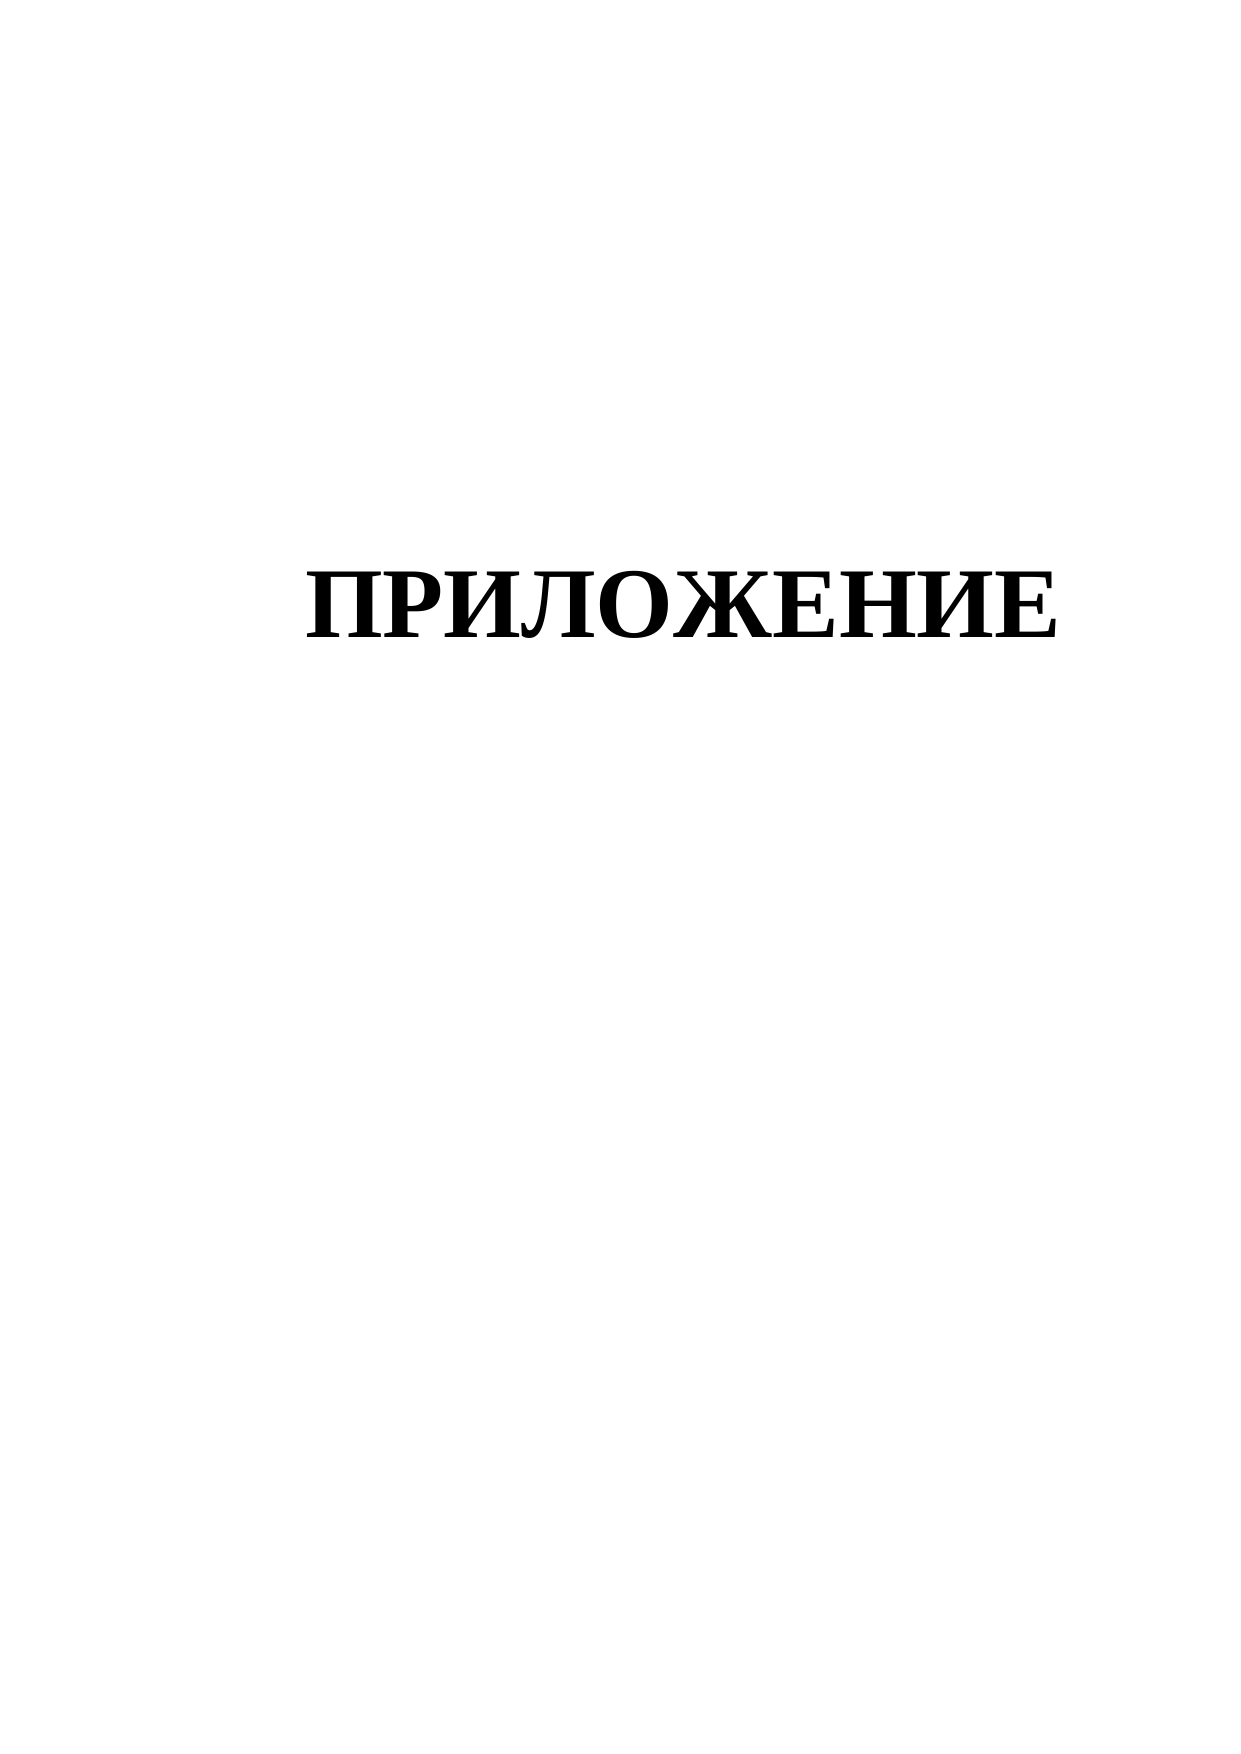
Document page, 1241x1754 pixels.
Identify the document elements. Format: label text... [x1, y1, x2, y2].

list ПРИЛОЖЕНИЕ [215, 544, 1152, 659]
